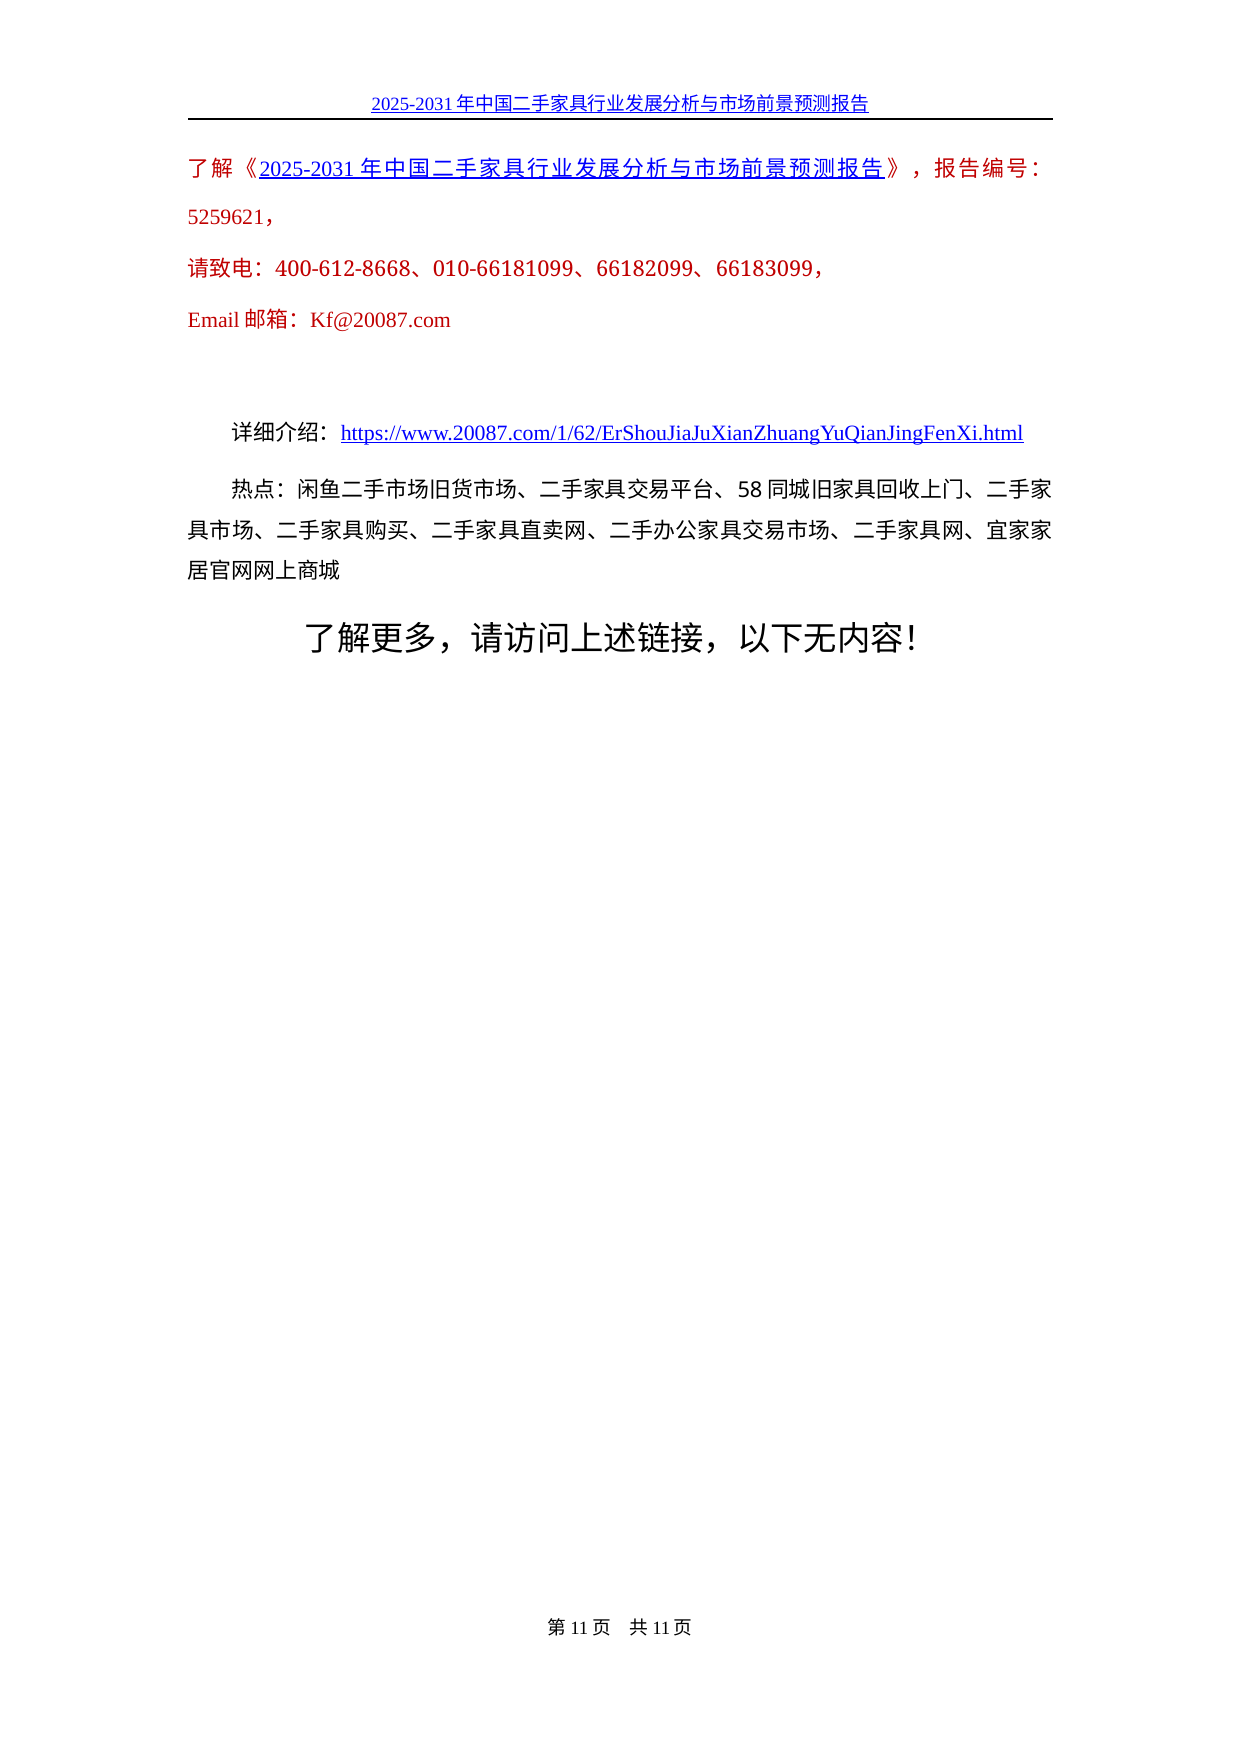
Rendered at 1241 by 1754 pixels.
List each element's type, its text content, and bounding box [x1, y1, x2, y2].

text 热点：闲鱼二手市场旧货市场、二手家具交易平台、58同城旧家具回收上门、二手家具市场、二手家具购买、二手家具直卖网、二手办公家具交易市场、二手家具网、宜家家居官网网上商城 [187, 472, 1053, 585]
title 了解更多，请访问上述链接，以下无内容！ [187, 603, 1053, 668]
text 请致电：400-612-8668、010-66181099、66182099、66183099， [187, 251, 1053, 283]
text Email邮箱：Kf@20087.com [187, 302, 1053, 334]
text 详细介绍：https://www.20087.com/1/62/ErShouJiaJuXianZhuangYuQianJingFenXi.html [187, 415, 1053, 447]
text 了解《2025-2031年中国二手家具行业发展分析与市场前景预测报告》，报告编号：5259621， [187, 150, 1053, 231]
